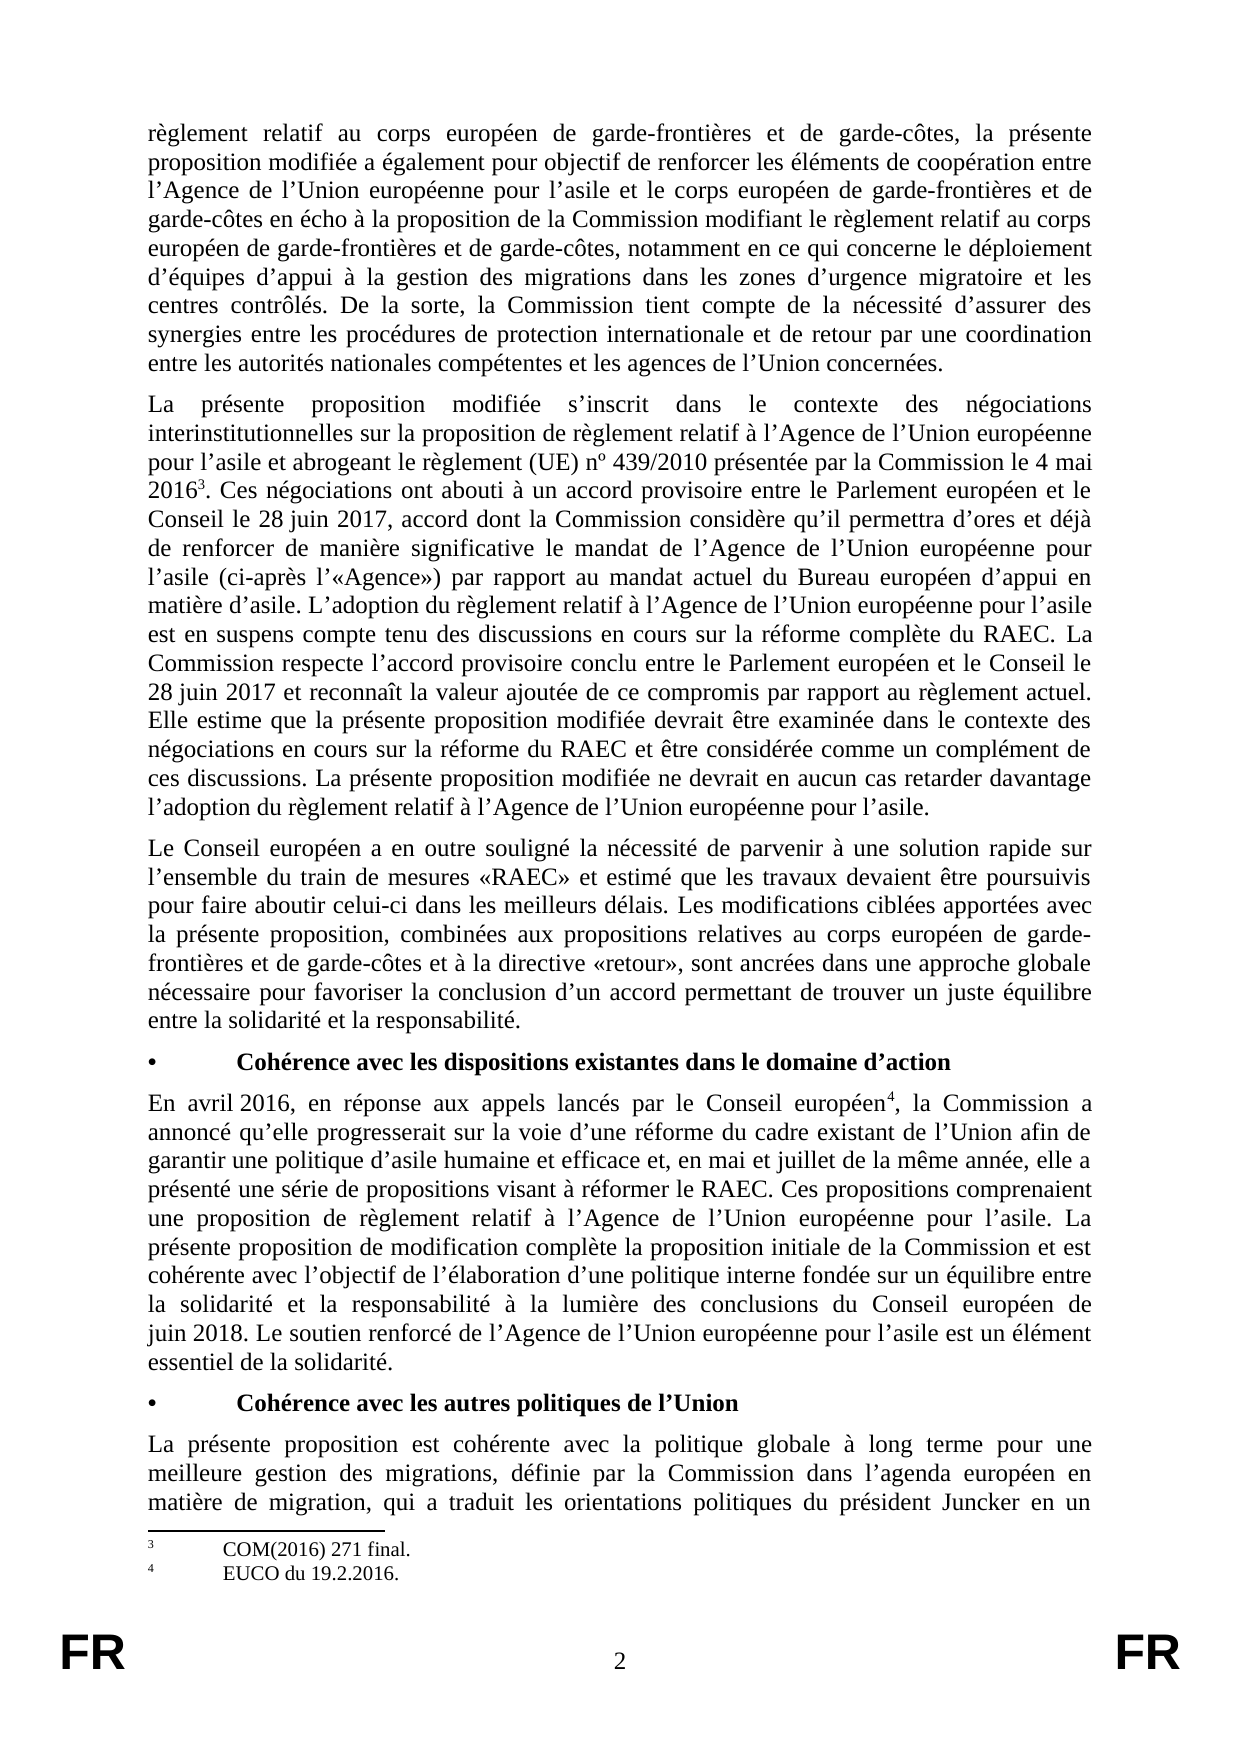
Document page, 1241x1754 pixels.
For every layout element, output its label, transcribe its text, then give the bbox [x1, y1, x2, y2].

text En avril 2016, en réponse aux appels lancés par le Conseil européen, la Commission a annoncé qu’elle progresserait sur la voie d’une réforme du cadre existant de l’Union afin de garantir une politique d’asile humaine et efficace et, en mai et juillet de la même année, elle a présenté une série de propositions visant à réformer le RAEC. Ces propositions comprenaient une proposition de règlement relatif à l’Agence de l’Union européenne pour l’asile. La présente proposition de modification complète la proposition initiale de la Commission et est cohérente avec l’objectif de l’élaboration d’une politique interne fondée sur un équilibre entre la solidarité et la responsabilité à la lumière des conclusions du Conseil européen de juin 2018. Le soutien renforcé de l’Agence de l’Union européenne pour l’asile est un élément essentiel de la solidarité. [148, 1088, 1093, 1376]
text Le Conseil européen a en outre souligné la nécessité de parvenir à une solution rapide sur l’ensemble du train de mesures «RAEC» et estimé que les travaux devaient être poursuivis pour faire aboutir celui-ci dans les meilleurs délais. Les modifications ciblées apportées avec la présente proposition, combinées aux propositions relatives au corps européen de garde-frontières et de garde-côtes et à la directive «retour», sont ancrées dans une approche globale nécessaire pour favoriser la conclusion d’un accord permettant de trouver un juste équilibre entre la solidarité et la responsabilité. [148, 833, 1093, 1034]
subtitle • Cohérence avec les autres politiques de l’Union [148, 1388, 1093, 1417]
text La présente proposition modifiée s’inscrit dans le contexte des négociations interinstitutionnelles sur la proposition de règlement relatif à l’Agence de l’Union européenne pour l’asile et abrogeant le règlement (UE) nº 439/2010 présentée par la Commission le 4 mai 2016. Ces négociations ont abouti à un accord provisoire entre le Parlement européen et le Conseil le 28 juin 2017, accord dont la Commission considère qu’il permettra d’ores et déjà de renforcer de manière significative le mandat de l’Agence de l’Union européenne pour l’asile (ci-après l’«Agence») par rapport au mandat actuel du Bureau européen d’appui en matière d’asile. L’adoption du règlement relatif à l’Agence de l’Union européenne pour l’asile est en suspens compte tenu des discussions en cours sur la réforme complète du RAEC. La Commission respecte l’accord provisoire conclu entre le Parlement européen et le Conseil le 28 juin 2017 et reconnaît la valeur ajoutée de ce compromis par rapport au règlement actuel. Elle estime que la présente proposition modifiée devrait être examinée dans le contexte des négociations en cours sur la réforme du RAEC et être considérée comme un complément de ces discussions. La présente proposition modifiée ne devrait en aucun cas retarder davantage l’adoption du règlement relatif à l’Agence de l’Union européenne pour l’asile. [148, 389, 1093, 821]
subtitle • Cohérence avec les dispositions existantes dans le domaine d’action [148, 1047, 1093, 1076]
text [148, 1429, 1093, 1516]
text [148, 118, 1093, 377]
